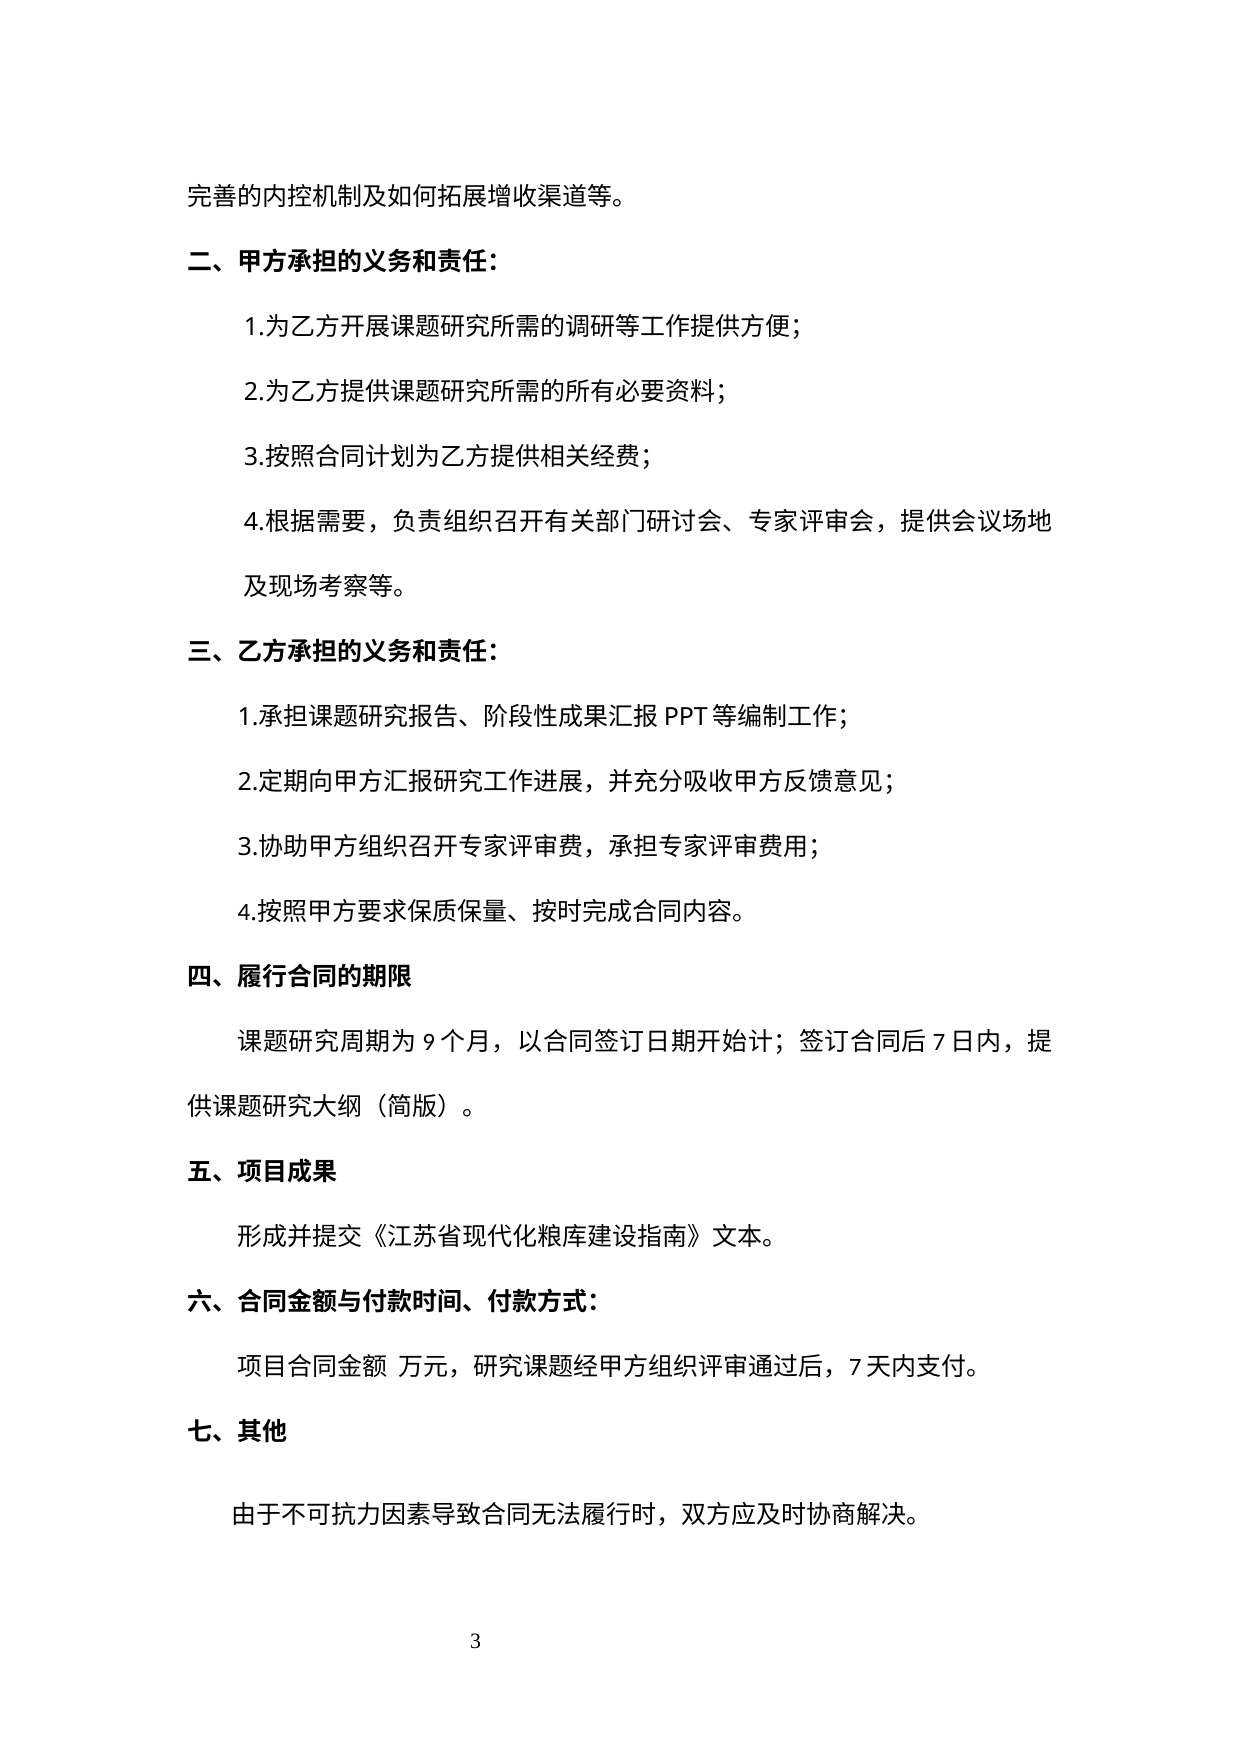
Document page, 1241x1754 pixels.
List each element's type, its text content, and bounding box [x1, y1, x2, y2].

text 课题研究周期为9个月，以合同签订日期开始计；签订合同后7日内，提供课题研究大纲（简版）。 [187, 1007, 1053, 1137]
text 四、履行合同的期限 [187, 942, 1053, 1007]
text 三、乙方承担的义务和责任： [187, 617, 1053, 682]
text 4.根据需要，负责组织召开有关部门研讨会、专家评审会，提供会议场地及现场考察等。 [244, 487, 1053, 617]
text 二、甲方承担的义务和责任： [187, 227, 1053, 292]
text 3.协助甲方组织召开专家评审费，承担专家评审费用； [187, 812, 1053, 877]
text 1.承担课题研究报告、阶段性成果汇报PPT等编制工作； [187, 682, 1053, 747]
text 由于不可抗力因素导致合同无法履行时，双方应及时协商解决。 [231, 1480, 1053, 1545]
text 七、其他 [187, 1397, 1053, 1462]
text 4.按照甲方要求保质保量、按时完成合同内容。 [187, 877, 1053, 942]
text 六、合同金额与付款时间、付款方式： [187, 1267, 1053, 1332]
text 2.为乙方提供课题研究所需的所有必要资料； [244, 357, 1053, 422]
text 1.为乙方开展课题研究所需的调研等工作提供方便； [244, 292, 1053, 357]
text 项目合同金额 万元，研究课题经甲方组织评审通过后，7天内支付。 [187, 1332, 1053, 1397]
text 五、项目成果 [187, 1137, 1053, 1202]
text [187, 162, 1053, 227]
text 形成并提交《江苏省现代化粮库建设指南》文本。 [187, 1202, 1053, 1267]
text 3.按照合同计划为乙方提供相关经费； [244, 422, 1053, 487]
text 2.定期向甲方汇报研究工作进展，并充分吸收甲方反馈意见； [187, 747, 1053, 812]
